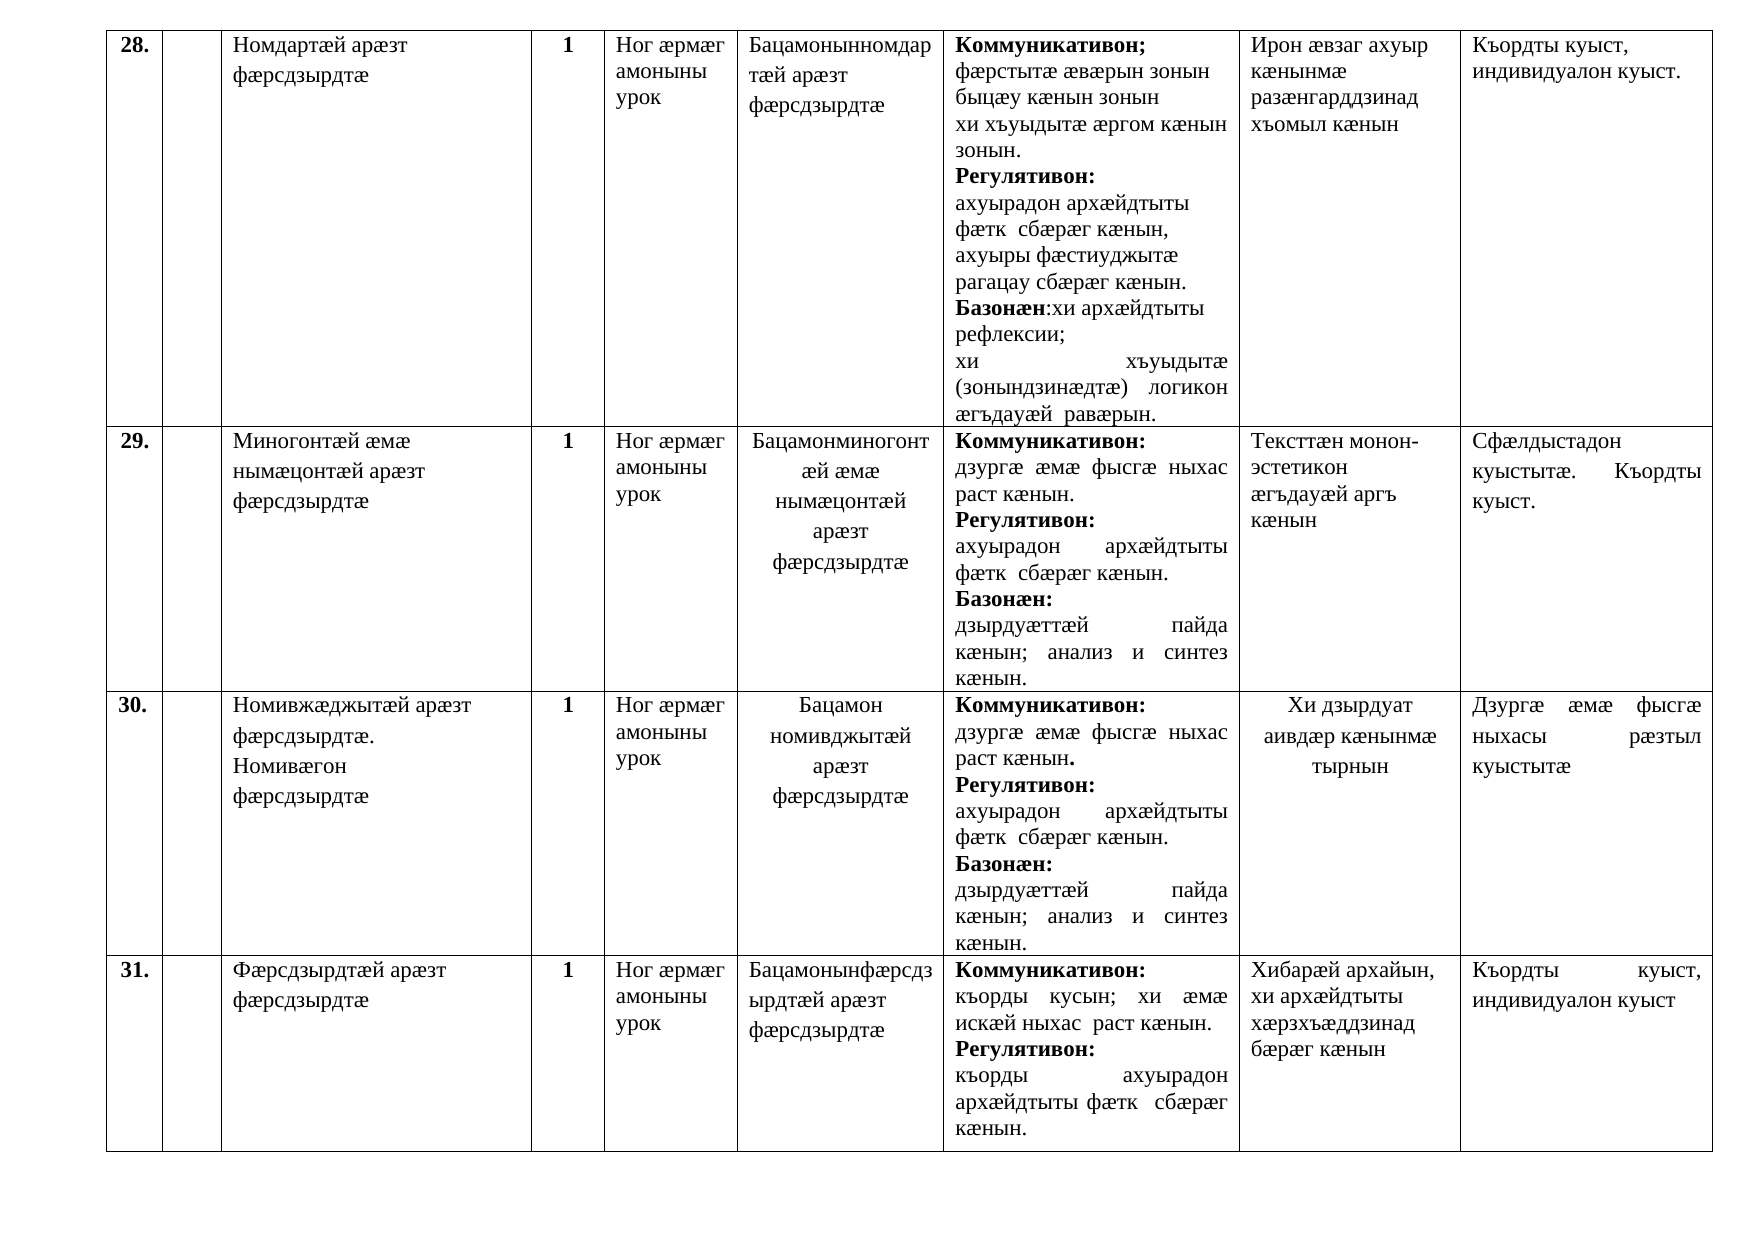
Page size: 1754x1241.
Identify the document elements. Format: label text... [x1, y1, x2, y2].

table_cell [163, 692, 221, 955]
table_cell Ног æрмæг амоныны урок [605, 692, 737, 955]
table_cell Сфæлдыстадон куыстытæ. Къордты куыст. [1461, 427, 1712, 691]
table_cell Къордты куыст, индивидуалон куыст. [1461, 31, 1712, 426]
table_cell Коммуникативон: дзургæ æмæ фысгæ ныхас раст кæнын. Регулятивон: ахуырадон архæйдтыты фæтк сбæрæг кæнын. Базонæн: дзырдуæттæй пайда кæнын; анализ и синтез кæнын. [944, 692, 1239, 955]
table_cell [944, 956, 1239, 1151]
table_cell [605, 956, 737, 1151]
table_cell [163, 427, 221, 691]
table_cell 29. [107, 427, 162, 691]
table_cell Тексттæн монон-эстетикон æгъдауæй аргъ кæнын [1240, 427, 1460, 691]
table_cell 30. [107, 692, 162, 955]
table_cell [163, 31, 221, 426]
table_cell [605, 31, 737, 426]
table_cell 1 [532, 956, 604, 1151]
table_cell Номивжæджытæй арæзт фæрсдзырдтæ. Номивæгон фæрсдзырдтæ [222, 692, 531, 955]
table_cell [163, 956, 221, 1151]
table_cell 31. [107, 956, 162, 1151]
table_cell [1240, 956, 1460, 1151]
table_cell Бацамон номивджытæй арæзт фӕрсдзырдтæ [738, 692, 943, 955]
table_cell Коммуникативон; фæрстытæ æвæрын зонын быцæу кæнын зонын хи хъуыдытæ æргом кæнын зонын. Регулятивон: ахуырадон архæйдтыты фæтк сбæрæг кæнын, ахуыры фæстиуджытæ рагацау сбæрæг кæнын. Базонæн:хи архæйдтыты рефлексии; хи хъуыдытæ (зонындзинæдтæ) логикон æгъдауæй равæрын. [944, 31, 1239, 426]
table_cell Ног æрмæг амоныны урок [605, 427, 737, 691]
table_cell Дзургæ æмæ фысгæ ныхасы рæзтыл куыстытæ [1461, 692, 1712, 955]
table_cell Бацамонынномдартæй арæзт фæрсдзырдтæ [738, 31, 943, 426]
table_cell 1 [532, 31, 604, 426]
table_cell Номдартæй арæзт фæрсдзырдтæ [222, 31, 531, 426]
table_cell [222, 956, 531, 1151]
table_cell Коммуникативон: дзургæ æмæ фысгæ ныхас раст кæнын. Регулятивон: ахуырадон архæйдтыты фæтк сбæрæг кæнын. Базонæн: дзырдуæттæй пайда кæнын; анализ и синтез кæнын. [944, 427, 1239, 691]
table_cell Ирон æвзаг ахуыр кæнынмæ разæнгарддзинад хъомыл кæнын [1240, 31, 1460, 426]
table_cell Миногонтæй æмæ нымæцонтæй арæзт фӕрсдзырдтæ [222, 427, 531, 691]
table_cell 28. [107, 31, 162, 426]
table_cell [738, 956, 943, 1151]
table_cell Бацамонминогонтæй æмæ нымæцонтæй арæзт фӕрсдзырдтæ [738, 427, 943, 691]
table_cell 1 [532, 427, 604, 691]
table_cell Хи дзырдуат аивдæр кæнынмæ тырнын [1240, 692, 1460, 955]
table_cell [1461, 956, 1712, 1151]
table_cell 1 [532, 692, 604, 955]
